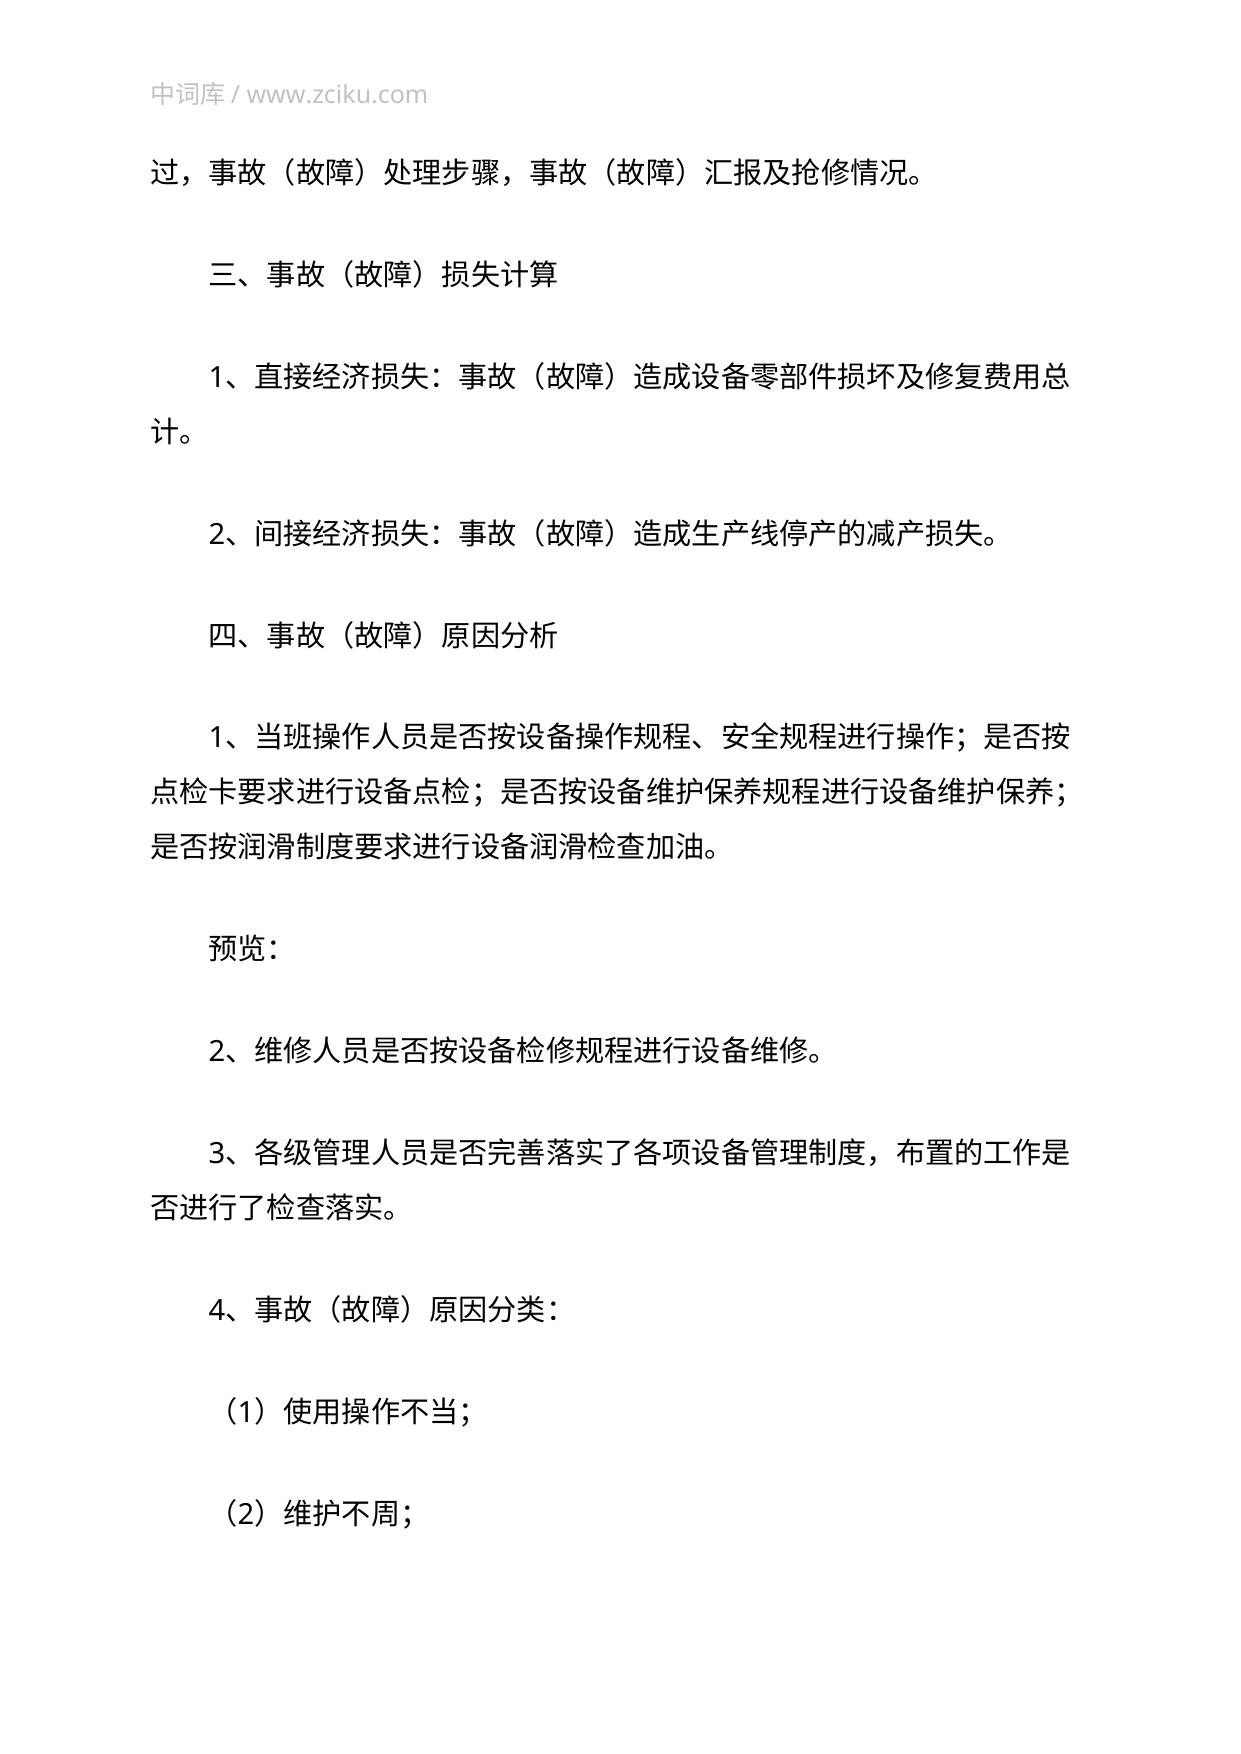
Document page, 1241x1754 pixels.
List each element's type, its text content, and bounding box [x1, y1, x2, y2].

text 1、直接经济损失：事故（故障）造成设备零部件损坏及修复费用总计。 [150, 353, 1090, 451]
text 2、维修人员是否按设备检修规程进行设备维修。 [150, 1027, 1090, 1070]
text 三、事故（故障）损失计算 [150, 252, 1090, 294]
text 3、各级管理人员是否完善落实了各项设备管理制度，布置的工作是否进行了检查落实。 [150, 1129, 1090, 1227]
text 四、事故（故障）原因分析 [150, 612, 1090, 654]
text 4、事故（故障）原因分类： [150, 1286, 1090, 1329]
text （1）使用操作不当； [150, 1388, 1090, 1431]
text （2）维护不周； [150, 1490, 1090, 1533]
text 预览： [150, 926, 1090, 968]
text 2、间接经济损失：事故（故障）造成生产线停产的减产损失。 [150, 510, 1090, 553]
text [150, 150, 1090, 192]
text 1、当班操作人员是否按设备操作规程、安全规程进行操作；是否按点检卡要求进行设备点检；是否按设备维护保养规程进行设备维护保养；是否按润滑制度要求进行设备润滑检查加油。 [150, 714, 1090, 866]
